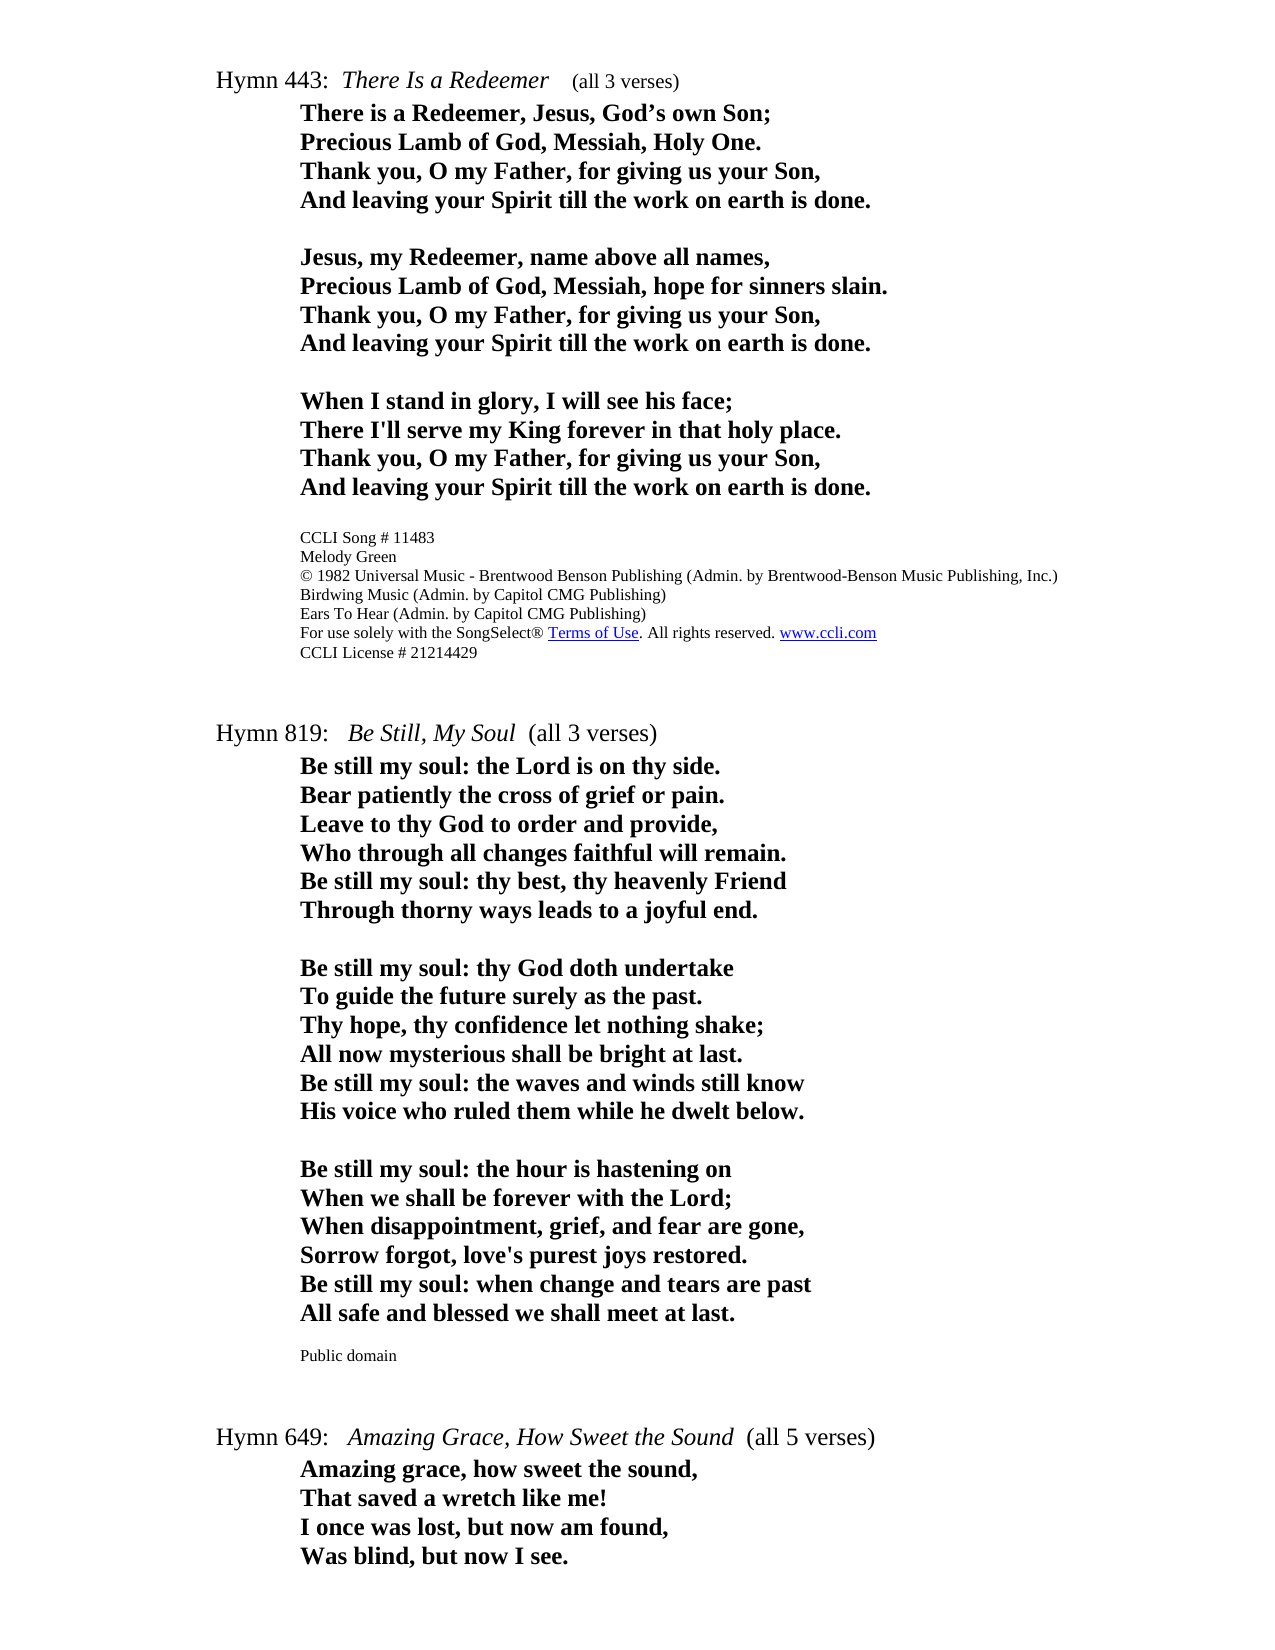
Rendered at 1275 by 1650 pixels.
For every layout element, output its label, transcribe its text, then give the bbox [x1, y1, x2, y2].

text Ears To Hear (Admin. by Capitol CMG Publishing) [300, 604, 1125, 623]
text Be still my soul: the hour is hastening on When we shall be forever with the Lord; When disappointment, grief, and fear are gone, Sorrow forgot, love's purest joys restored. Be still my soul: when change and tears are past All safe and blessed we shall meet at last. [300, 1154, 1125, 1326]
text Birdwing Music (Admin. by Capitol CMG Publishing) [300, 585, 1125, 604]
text CCLI Song # 11483 [300, 527, 1125, 547]
text CCLI License # 21214429 [300, 642, 1125, 662]
text Thank you, O my Father, for giving us your Son, And leaving your Spirit till the work on earth is done. [300, 156, 1125, 213]
text There is a Redeemer, Jesus, God’s own Son; Precious Lamb of God, Messiah, Holy One. [300, 98, 1125, 156]
text Thank you, O my Father, for giving us your Son, And leaving your Spirit till the work on earth is done. [300, 443, 1125, 501]
text Hymn 819: Be Still, My Soul (all 3 verses) [169, 718, 1125, 747]
text Be still my soul: thy God doth undertake To guide the future surely as the past. Thy hope, thy confidence let nothing shake; All now mysterious shall be bright at last. Be still my soul: the waves and winds still know His voice who ruled them while he dwelt below. [300, 953, 1125, 1125]
text Amazing grace, how sweet the sound, That saved a wretch like me! I once was lost, but now am found, Was blind, but now I see. [300, 1454, 1125, 1569]
text Jesus, my Redeemer, name above all names, Precious Lamb of God, Messiah, hope for sinners slain. [300, 242, 1125, 300]
text Public domain [300, 1346, 1125, 1365]
text When I stand in glory, I will see his face; There I'll serve my King forever in that holy place. [300, 386, 1125, 443]
text Thank you, O my Father, for giving us your Son, And leaving your Spirit till the work on earth is done. [300, 300, 1125, 357]
text Hymn 649: Amazing Grace, How Sweet the Sound (all 5 verses) [169, 1422, 1125, 1450]
text © 1982 Universal Music - Brentwood Benson Publishing (Admin. by Brentwood-Benson Music Publishing, Inc.) [300, 566, 1125, 585]
text Melody Green [300, 547, 1125, 566]
text Hymn 443: There Is a Redeemer (all 3 verses) [169, 66, 1125, 94]
text For use solely with the SongSelect® Terms of Use. All rights reserved. www.ccli.com [300, 623, 1125, 642]
text Be still my soul: the Lord is on thy side. Bear patiently the cross of grief or pain. Leave to thy God to order and provide, Who through all changes faithful will remain. Be still my soul: thy best, thy heavenly Friend Through thorny ways leads to a joyful end. [300, 751, 1125, 924]
